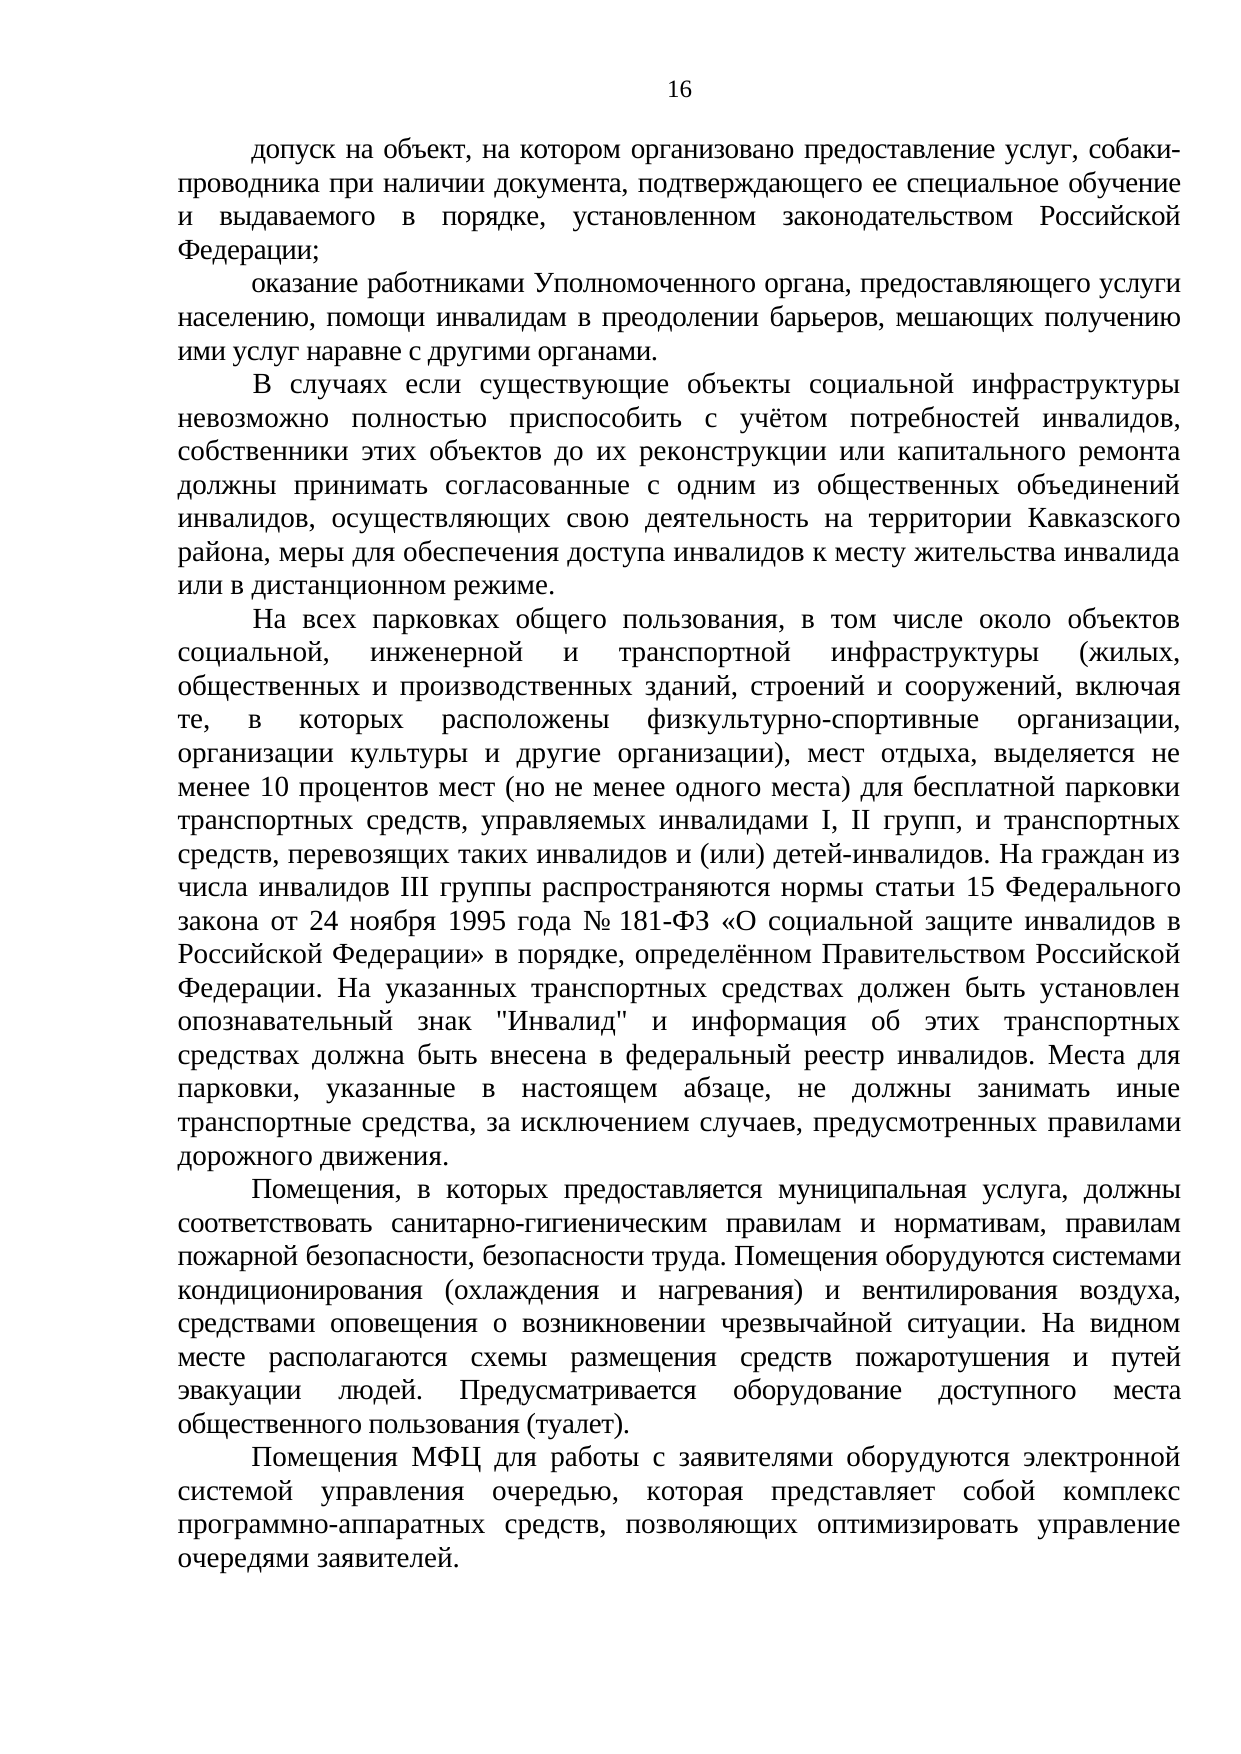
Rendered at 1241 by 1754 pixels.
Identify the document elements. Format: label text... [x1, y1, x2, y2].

text допуск на объект, на котором организовано предоставление услуг, собаки-проводника при наличии документа, подтверждающего ее специальное обучение и выдаваемого в порядке, установленном законодательством Российской Федерации; [177, 131, 1181, 266]
text На всех парковках общего пользования, в том числе около объектов социальной, инженерной и транспортной инфраструктуры (жилых, общественных и производственных зданий, строений и сооружений, включая те, в которых расположены физкультурно-спортивные организации, организации культуры и другие организации), мест отдыха, выделяется не менее 10 процентов мест (но не менее одного места) для бесплатной парковки транспортных средств, управляемых инвалидами I, II групп, и транспортных средств, перевозящих таких инвалидов и (или) детей-инвалидов. На граждан из числа инвалидов III группы распространяются нормы статьи 15 Федерального закона от 24 ноября 1995 года № 181-ФЗ «О социальной защите инвалидов в Российской Федерации» в порядке, определённом Правительством Российской Федерации. На указанных транспортных средствах должен быть установлен опознавательный знак "Инвалид" и информация об этих транспортных средствах должна быть внесена в федеральный реестр инвалидов. Места для парковки, указанные в настоящем абзаце, не должны занимать иные транспортные средства, за исключением случаев, предусмотренных правилами дорожного движения. [177, 601, 1181, 1171]
text оказание работниками Уполномоченного органа, предоставляющего услуги населению, помощи инвалидам в преодолении барьеров, мешающих получению ими услуг наравне с другими органами. [177, 266, 1181, 366]
text Помещения, в которых предоставляется муниципальная услуга, должны соответствовать санитарно-гигиеническим правилам и нормативам, правилам пожарной безопасности, безопасности труда. Помещения оборудуются системами кондиционирования (охлаждения и нагревания) и вентилирования воздуха, средствами оповещения о возникновении чрезвычайной ситуации. На видном месте располагаются схемы размещения средств пожаротушения и путей эвакуации людей. Предусматривается оборудование доступного места общественного пользования (туалет). [177, 1171, 1181, 1439]
text В случаях если существующие объекты социальной инфраструктуры невозможно полностью приспособить с учётом потребностей инвалидов, собственники этих объектов до их реконструкции или капитального ремонта должны принимать согласованные с одним из общественных объединений инвалидов, осуществляющих свою деятельность на территории Кавказского района, меры для обеспечения доступа инвалидов к месту жительства инвалида или в дистанционном режиме. [177, 366, 1181, 601]
text Помещения МФЦ для работы с заявителями оборудуются электронной системой управления очередью, которая представляет собой комплекс программно-аппаратных средств, позволяющих оптимизировать управление очередями заявителей. [177, 1439, 1181, 1574]
